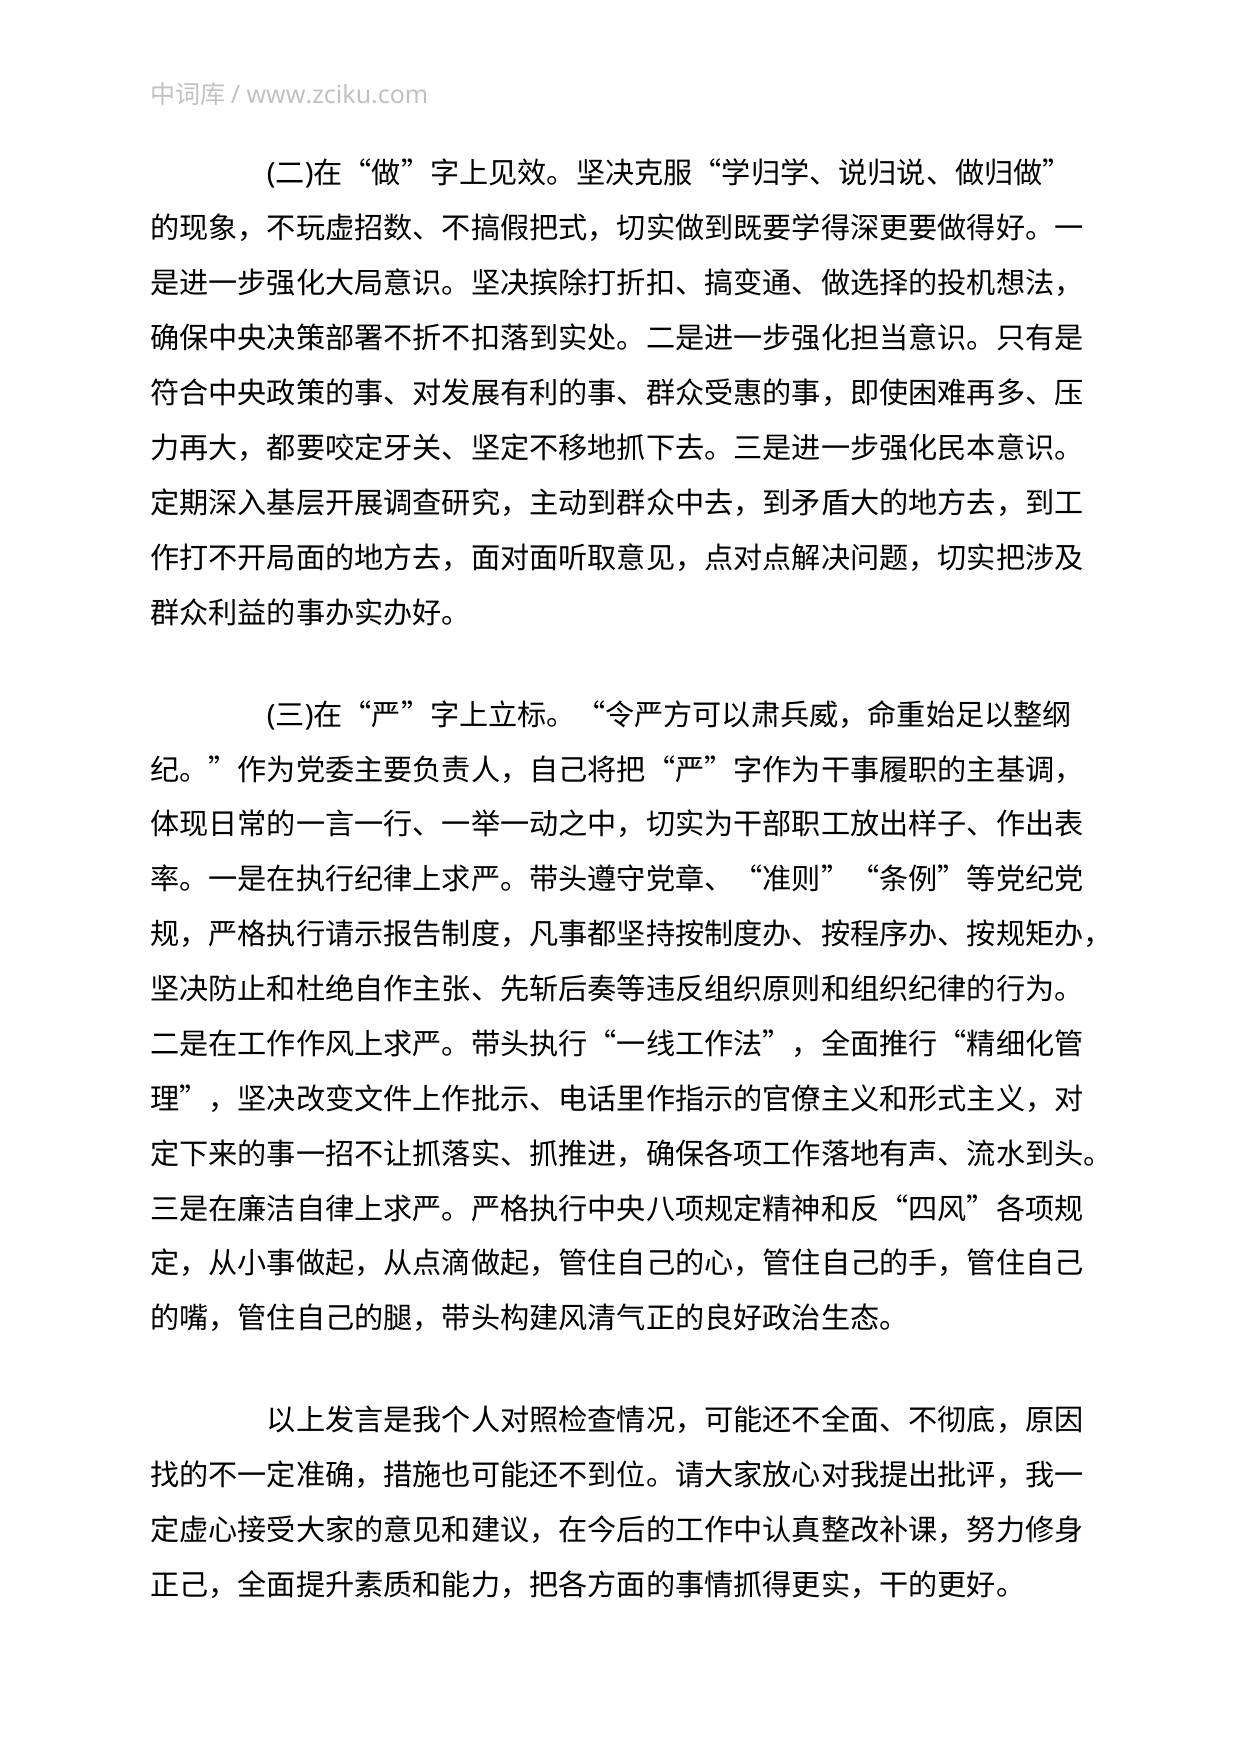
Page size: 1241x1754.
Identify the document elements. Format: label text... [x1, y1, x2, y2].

text (三)在“严”字上立标。“令严方可以肃兵威，命重始足以整纲纪。”作为党委主要负责人，自己将把“严”字作为干事履职的主基调，体现日常的一言一行、一举一动之中，切实为干部职工放出样子、作出表率。一是在执行纪律上求严。带头遵守党章、“准则”“条例”等党纪党规，严格执行请示报告制度，凡事都坚持按制度办、按程序办、按规矩办，坚决防止和杜绝自作主张、先斩后奏等违反组织原则和组织纪律的行为。二是在工作作风上求严。带头执行“一线工作法”，全面推行“精细化管理”，坚决改变文件上作批示、电话里作指示的官僚主义和形式主义，对定下来的事一招不让抓落实、抓推进，确保各项工作落地有声、流水到头。三是在廉洁自律上求严。严格执行中央八项规定精神和反“四风”各项规定，从小事做起，从点滴做起，管住自己的心，管住自己的手，管住自己的嘴，管住自己的腿，带头构建风清气正的良好政治生态。 [150, 691, 1090, 1337]
text 以上发言是我个人对照检查情况，可能还不全面、不彻底，原因找的不一定准确，措施也可能还不到位。请大家放心对我提出批评，我一定虚心接受大家的意见和建议，在今后的工作中认真整改补课，努力修身正己，全面提升素质和能力，把各方面的事情抓得更实，干的更好。 [150, 1397, 1090, 1604]
text (二)在“做”字上见效。坚决克服“学归学、说归说、做归做”的现象，不玩虚招数、不搞假把式，切实做到既要学得深更要做得好。一是进一步强化大局意识。坚决摈除打折扣、搞变通、做选择的投机想法，确保中央决策部署不折不扣落到实处。二是进一步强化担当意识。只有是符合中央政策的事、对发展有利的事、群众受惠的事，即使困难再多、压力再大，都要咬定牙关、坚定不移地抓下去。三是进一步强化民本意识。定期深入基层开展调查研究，主动到群众中去，到矛盾大的地方去，到工作打不开局面的地方去，面对面听取意见，点对点解决问题，切实把涉及群众利益的事办实办好。 [150, 150, 1090, 632]
